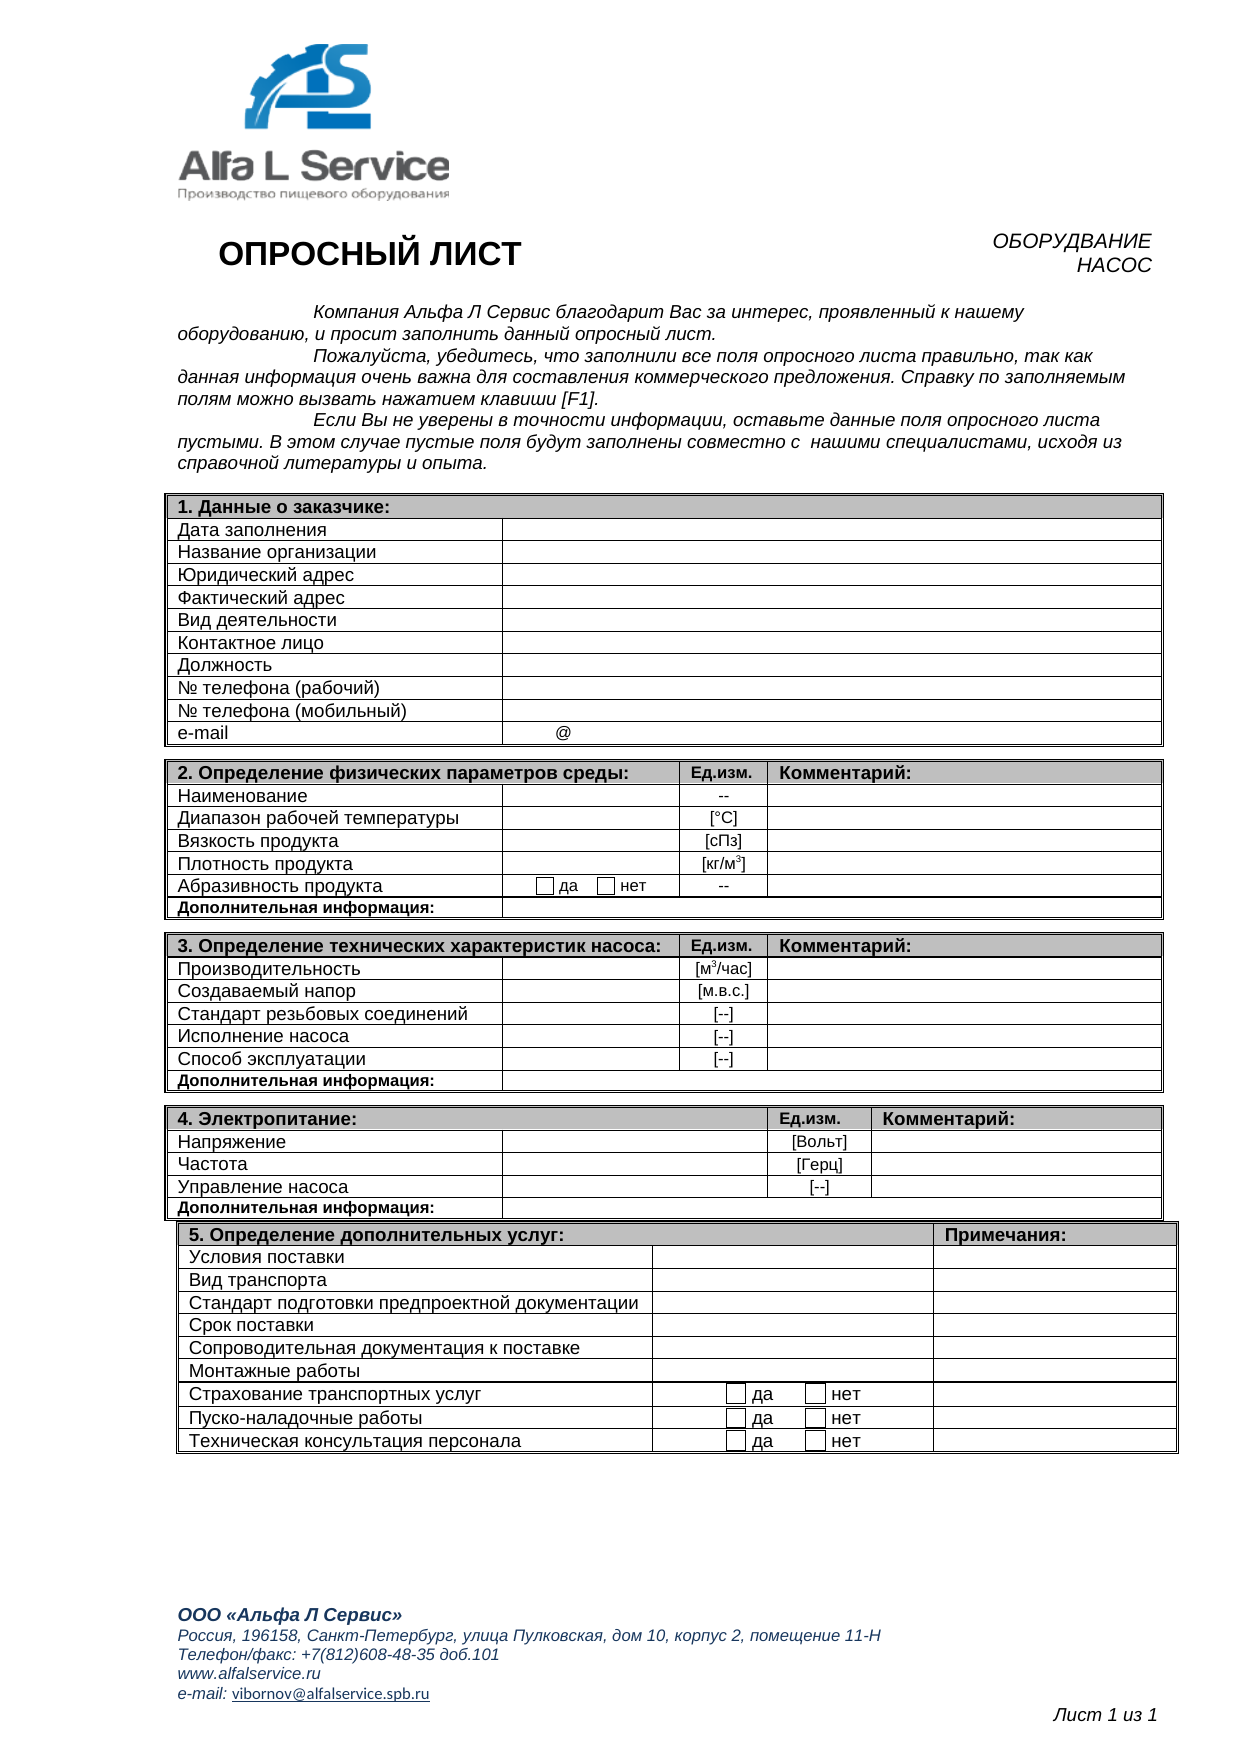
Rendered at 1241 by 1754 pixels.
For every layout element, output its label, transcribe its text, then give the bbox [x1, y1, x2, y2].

table_cell [768, 1025, 1161, 1047]
table_cell Сопроводительная документация к поставке [179, 1337, 652, 1358]
table_cell [503, 654, 1161, 676]
table_cell Производительность [168, 958, 502, 979]
table_cell Юридический адрес [168, 564, 502, 585]
table_header Ед.изм. [680, 935, 767, 956]
table_cell Частота [168, 1153, 502, 1175]
table_cell Способ эксплуатации [168, 1048, 502, 1069]
table_cell [653, 1337, 933, 1358]
table_cell [503, 519, 1161, 540]
table_cell Исполнение насоса [168, 1025, 502, 1047]
table_cell Пуско-наладочные работы [179, 1407, 652, 1428]
table_cell [503, 1025, 679, 1047]
table_cell [м.в.с.] [680, 980, 767, 1002]
picture [177, 44, 449, 201]
table_cell [653, 1269, 933, 1291]
table_cell [503, 1176, 767, 1197]
table_cell [503, 807, 679, 829]
table_cell [768, 1048, 1161, 1069]
table_cell [934, 1292, 1176, 1313]
table_cell [872, 1131, 1161, 1152]
table_cell [653, 1246, 933, 1268]
table_cell № телефона (мобильный) [168, 700, 502, 721]
table_cell [503, 958, 679, 979]
table_header 3. Определение технических характеристик насоса: [168, 935, 679, 956]
table_cell Условия поставки [179, 1246, 652, 1268]
table_header Ед.изм. [768, 1108, 871, 1129]
table_cell [°C] [680, 807, 767, 829]
table_cell [934, 1269, 1176, 1291]
table_cell Создаваемый напор [168, 980, 502, 1002]
table_cell Монтажные работы [179, 1359, 652, 1381]
table_cell [503, 677, 1161, 698]
table_cell [503, 830, 679, 851]
table_cell [--] [680, 1003, 767, 1024]
table_cell [503, 1003, 679, 1024]
table_cell [503, 1131, 767, 1152]
table_cell № телефона (рабочий) [168, 677, 502, 698]
table_header ОБОРУДВАНИЕ НАСОС [547, 229, 1163, 277]
table_cell [--] [768, 1176, 871, 1197]
table_header Комментарий: [768, 762, 1161, 783]
table_cell да нет [653, 1407, 933, 1428]
table_cell [Вольт] [768, 1131, 871, 1152]
table_cell [768, 1003, 1161, 1024]
table_cell Дополнительная информация: [168, 1198, 502, 1217]
table_cell [768, 980, 1161, 1002]
table_cell [768, 958, 1161, 979]
table_cell [934, 1246, 1176, 1268]
table_cell [Герц] [768, 1153, 871, 1175]
table_cell [503, 700, 1161, 721]
table_cell [503, 1153, 767, 1175]
table_cell Абразивность продукта [168, 875, 502, 896]
table_cell [503, 1198, 1161, 1217]
table_cell [768, 785, 1161, 806]
table_cell [503, 785, 679, 806]
table_header 2. Определение физических параметров среды: [168, 762, 679, 783]
table_cell [--] [680, 1048, 767, 1069]
table_cell Фактический адрес [168, 586, 502, 608]
table_header Примечания: [934, 1224, 1176, 1245]
table_cell Плотность продукта [168, 852, 502, 874]
table_cell [872, 1176, 1161, 1197]
table_cell [503, 1048, 679, 1069]
table_header Комментарий: [768, 935, 1161, 956]
table_cell да нет [653, 1429, 933, 1451]
table_cell да нет [503, 875, 679, 896]
table_cell Дополнительная информация: [168, 1071, 502, 1090]
text Компания Альфа Л Сервис благодарит Вас за интерес, проявленный к нашему оборудованию, и просит заполнить данный опросный лист. [177, 301, 1152, 344]
table_cell [503, 852, 679, 874]
table_cell [653, 1359, 933, 1381]
table_cell [503, 898, 1161, 917]
text Пожалуйста, убедитесь, что заполнили все поля опросного листа правильно, так как данная информация очень важна для составления коммерческого предложения. Справку по заполняемым полям можно вызвать нажатием клавиши [F1]. [177, 344, 1152, 409]
table_cell [503, 980, 679, 1002]
table_cell [кг/м3] [680, 852, 767, 874]
table_cell [--] [680, 1025, 767, 1047]
table_cell [653, 1314, 933, 1336]
table_cell Дополнительная информация: [168, 898, 502, 917]
text Если Вы не уверены в точности информации, оставьте данные поля опросного листа пустыми. В этом случае пустые поля будут заполнены совместно с нашими специалистами, исходя из справочной литературы и опыта. [177, 409, 1152, 474]
table_cell Вид деятельности [168, 609, 502, 631]
table_cell [м3/час] [680, 958, 767, 979]
table_cell [503, 1071, 1161, 1090]
table_cell [сПз] [680, 830, 767, 851]
table_cell e-mail [168, 722, 502, 744]
table_cell Контактное лицо [168, 632, 502, 653]
table_header Комментарий: [872, 1108, 1161, 1129]
table_cell [768, 852, 1161, 874]
table_cell Стандарт подготовки предпроектной документации [179, 1292, 652, 1313]
table_header ОПРОСНЫЙ ЛИСТ [207, 229, 547, 277]
table_cell [503, 632, 1161, 653]
table_cell @ [503, 722, 1161, 744]
table_cell [768, 830, 1161, 851]
table_cell Диапазон рабочей температуры [168, 807, 502, 829]
table_cell [934, 1337, 1176, 1358]
table_cell Напряжение [168, 1131, 502, 1152]
table_cell [768, 807, 1161, 829]
table_cell [503, 609, 1161, 631]
table_cell да нет [653, 1383, 933, 1406]
table_cell Вязкость продукта [168, 830, 502, 851]
table_cell [934, 1407, 1176, 1428]
table_cell [503, 541, 1161, 563]
table_cell [503, 586, 1161, 608]
table_cell Страхование транспортных услуг [179, 1383, 652, 1406]
table_cell [872, 1153, 1161, 1175]
table_cell [934, 1429, 1176, 1451]
table_cell Должность [168, 654, 502, 676]
table_cell Дата заполнения [168, 519, 502, 540]
table_cell [768, 875, 1161, 896]
table_cell Управление насоса [168, 1176, 502, 1197]
table_header 5. Определение дополнительных услуг: [179, 1224, 933, 1245]
table_cell Срок поставки [179, 1314, 652, 1336]
table_cell Название организации [168, 541, 502, 563]
table_header 4. Электропитание: [168, 1108, 767, 1129]
table_cell [934, 1383, 1176, 1406]
table_cell [934, 1314, 1176, 1336]
table_cell [503, 564, 1161, 585]
table_cell [653, 1292, 933, 1313]
table_cell Техническая консультация персонала [179, 1429, 652, 1451]
table_cell Вид транспорта [179, 1269, 652, 1291]
table_header Ед.изм. [680, 762, 767, 783]
table_cell -- [680, 875, 767, 896]
table_cell [934, 1359, 1176, 1381]
table_cell Стандарт резьбовых соединений [168, 1003, 502, 1024]
table_cell -- [680, 785, 767, 806]
table_cell Наименование [168, 785, 502, 806]
table_header 1. Данные о заказчике: [168, 496, 1161, 518]
